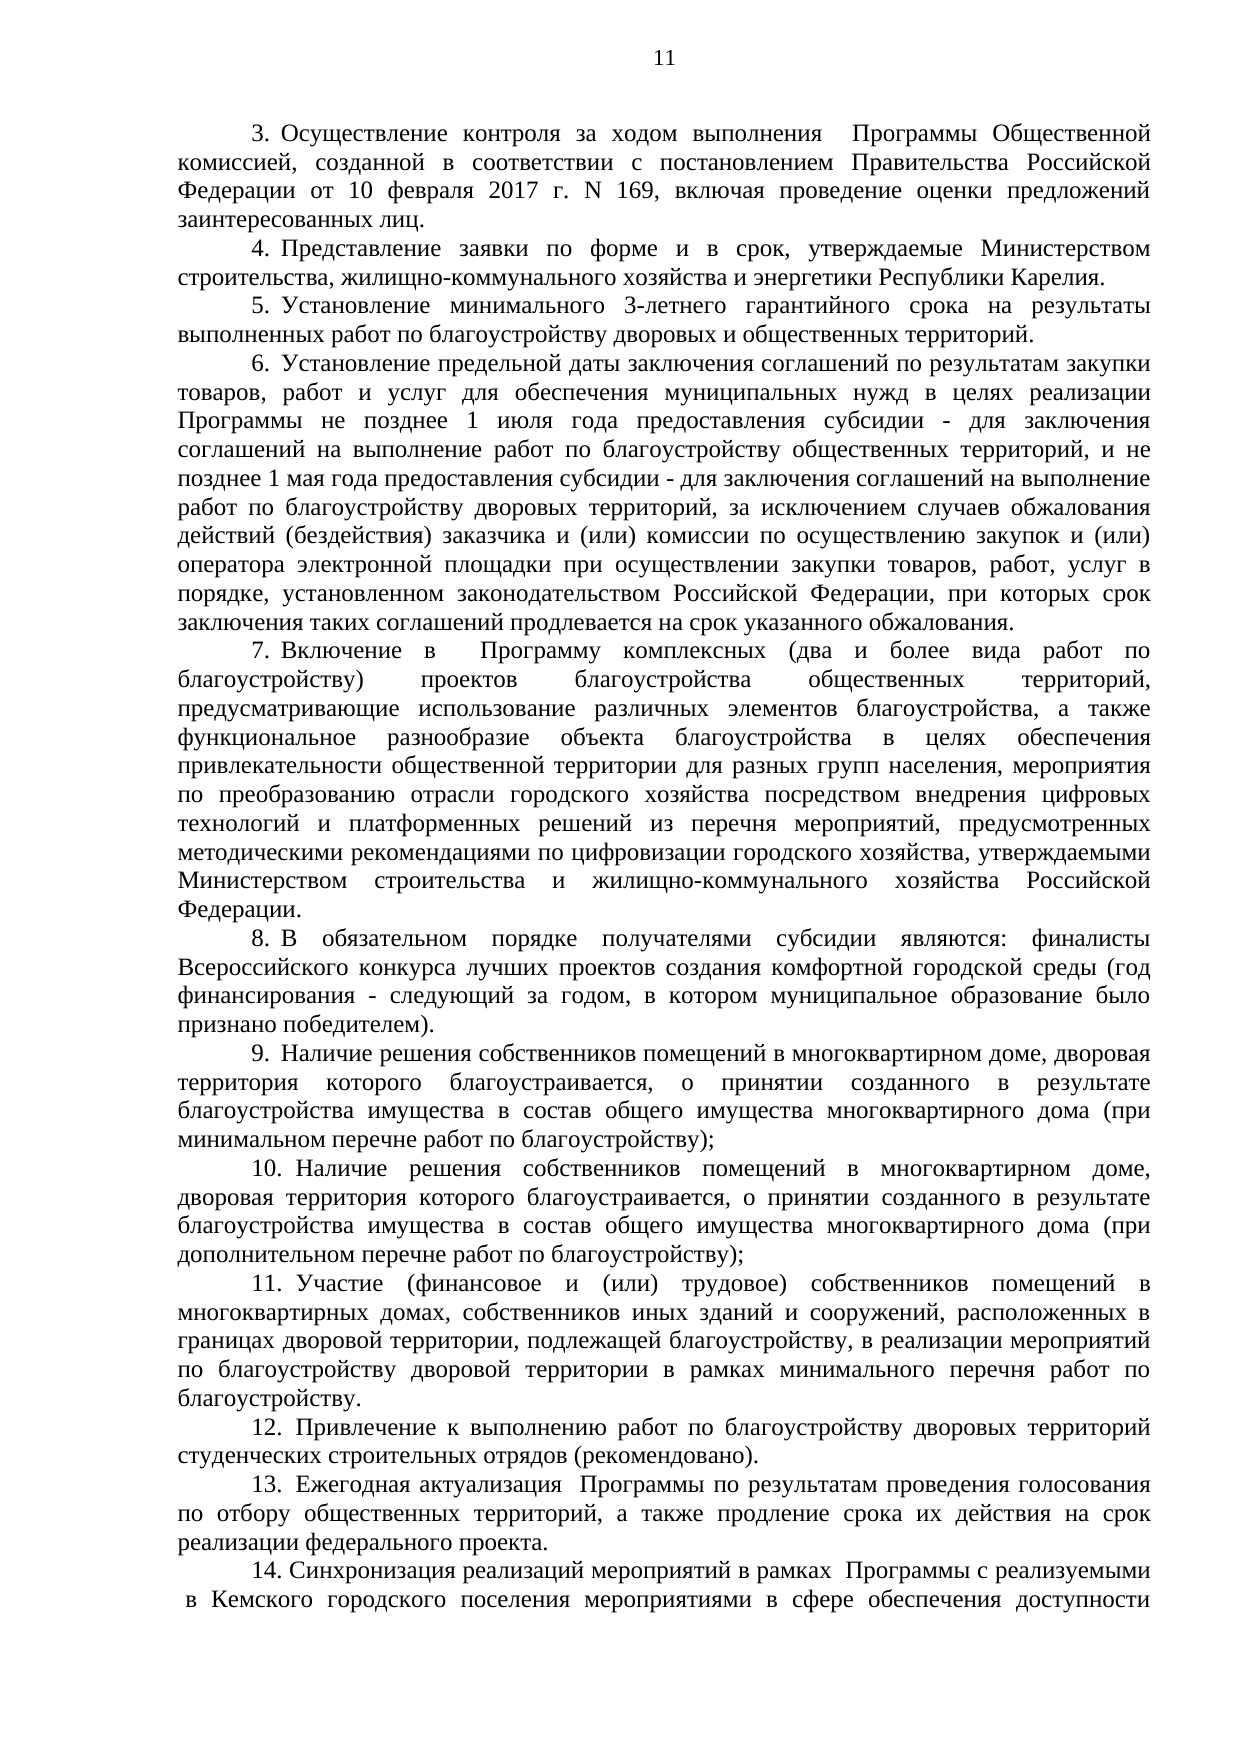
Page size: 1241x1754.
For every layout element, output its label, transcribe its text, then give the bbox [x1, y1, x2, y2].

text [185, 1556, 1152, 1613]
list Наличие решения собственников помещений в многоквартирном доме, дворовая территория которого благоустраивается, о принятии созданного в результате благоустройства имущества в состав общего имущества многоквартирного дома (при дополнительном перечне работ по благоустройству); [177, 1153, 1152, 1268]
list Установление предельной даты заключения соглашений по результатам закупки товаров, работ и услуг для обеспечения муниципальных нужд в целях реализации Программы не позднее 1 июля года предоставления субсидии - для заключения соглашений на выполнение работ по благоустройству общественных территорий, и не позднее 1 мая года предоставления субсидии - для заключения соглашений на выполнение работ по благоустройству дворовых территорий, за исключением случаев обжалования действий (бездействия) заказчика и (или) комиссии по осуществлению закупок и (или) оператора электронной площадки при осуществлении закупки товаров, работ, услуг в порядке, установленном законодательством Российской Федерации, при которых срок заключения таких соглашений продлевается на срок указанного обжалования. [177, 348, 1152, 636]
list Участие (финансовое и (или) трудовое) собственников помещений в многоквартирных домах, собственников иных зданий и сооружений, расположенных в границах дворовой территории, подлежащей благоустройству, в реализации мероприятий по благоустройству дворовой территории в рамках минимального перечня работ по благоустройству. [177, 1268, 1152, 1412]
list Установление минимального 3-летнего гарантийного срока на результаты выполненных работ по благоустройству дворовых и общественных территорий. [177, 291, 1152, 348]
list Привлечение к выполнению работ по благоустройству дворовых территорий студенческих строительных отрядов (рекомендовано). [177, 1412, 1152, 1469]
list Представление заявки по форме и в срок, утверждаемые Министерством строительства, жилищно-коммунального хозяйства и энергетики Республики Карелия. [177, 233, 1152, 291]
list Включение в Программу комплексных (два и более вида работ по благоустройству) проектов благоустройства общественных территорий, предусматривающие использование различных элементов благоустройства, а также функциональное разнообразие объекта благоустройства в целях обеспечения привлекательности общественной территории для разных групп населения, мероприятия по преобразованию отрасли городского хозяйства посредством внедрения цифровых технологий и платформенных решений из перечня мероприятий, предусмотренных методическими рекомендациями по цифровизации городского хозяйства, утверждаемыми Министерством строительства и жилищно-коммунального хозяйства Российской Федерации. [177, 636, 1152, 923]
list Осуществление контроля за ходом выполнения Программы Общественной комиссией, созданной в соответствии с постановлением Правительства Российской Федерации от 10 февраля 2017 г. N 169, включая проведение оценки предложений заинтересованных лиц. [177, 118, 1152, 233]
list Наличие решения собственников помещений в многоквартирном доме, дворовая территория которого благоустраивается, о принятии созданного в результате благоустройства имущества в состав общего имущества многоквартирного дома (при минимальном перечне работ по благоустройству); [177, 1038, 1152, 1153]
list Ежегодная актуализация Программы по результатам проведения голосования по отбору общественных территорий, а также продление срока их действия на срок реализации федерального проекта. [177, 1469, 1152, 1556]
list В обязательном порядке получателями субсидии являются: финалисты Всероссийского конкурса лучших проектов создания комфортной городской среды (год финансирования - следующий за годом, в котором муниципальное образование было признано победителем). [177, 923, 1152, 1038]
